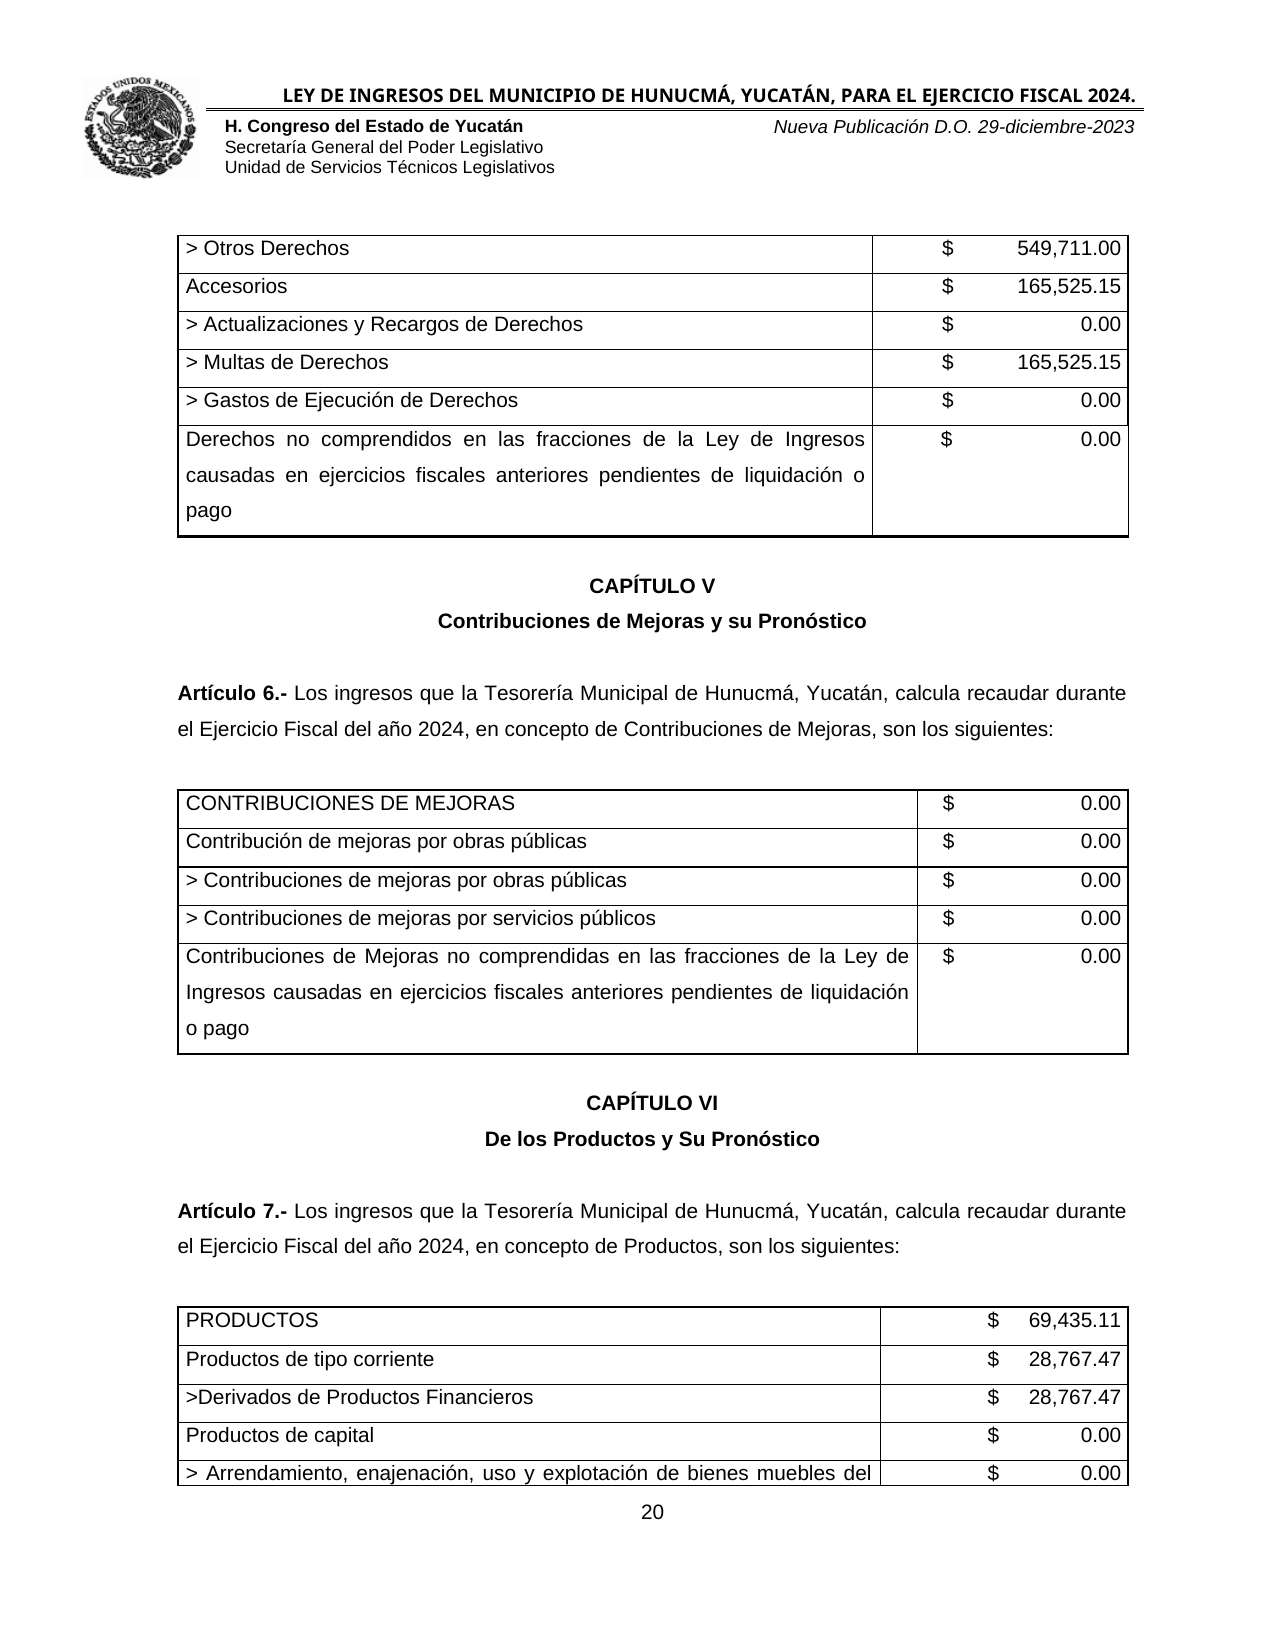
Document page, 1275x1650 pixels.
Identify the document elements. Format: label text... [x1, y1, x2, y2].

table_cell 28,767.47 [1006, 1346, 1127, 1383]
table_cell 0.00 [961, 906, 1127, 943]
text Artículo 7.- Los ingresos que la Tesorería Municipal de Hunucmá, Yucatán, calcula recaudar durante el Ejercicio Fiscal del año 2024, en concepto de Productos, son los siguientes: [177, 1198, 1127, 1258]
table_cell Contribuciones de Mejoras no comprendidas en las fracciones de la Ley de Ingresos causadas en ejercicios fiscales anteriores pendientes de liquidación o pago [179, 944, 917, 1053]
text Artículo 6.- Los ingresos que la Tesorería Municipal de Hunucmá, Yucatán, calcula recaudar durante el Ejercicio Fiscal del año 2024, en concepto de Contribuciones de Mejoras, son los siguientes: [177, 681, 1127, 741]
table_cell Productos de capital [179, 1423, 880, 1460]
table_header PRODUCTOS [179, 1308, 880, 1345]
table_cell $ [873, 274, 961, 311]
table_header $ [918, 791, 961, 828]
table_cell 0.00 [961, 868, 1127, 904]
table_cell $ [918, 944, 961, 1053]
table_cell $ [873, 312, 961, 349]
table_cell > Contribuciones de mejoras por obras públicas [179, 868, 917, 904]
table_cell 165,525.15 [961, 350, 1127, 387]
table_cell 0.00 [961, 829, 1127, 866]
table_cell $ [881, 1461, 1006, 1485]
table_cell > Otros Derechos [179, 236, 872, 273]
table_cell > Actualizaciones y Recargos de Derechos [179, 312, 872, 349]
table_cell 165,525.15 [961, 274, 1127, 311]
table_header 69,435.11 [1006, 1308, 1127, 1345]
table_cell 0.00 [961, 944, 1127, 1053]
table_cell 0.00 [1006, 1461, 1127, 1485]
table_cell $ [873, 350, 961, 387]
table_header 0.00 [961, 791, 1127, 828]
table_header CONTRIBUCIONES DE MEJORAS [179, 791, 917, 828]
table_cell Derechos no comprendidos en las fracciones de la Ley de Ingresos causadas en ejercicios fiscales anteriores pendientes de liquidación o pago [179, 426, 872, 535]
text CAPÍTULO VI [177, 1091, 1127, 1114]
table_cell 0.00 [961, 312, 1127, 349]
table_cell 0.00 [1006, 1423, 1127, 1460]
table_cell > Multas de Derechos [179, 350, 872, 387]
text Contribuciones de Mejoras y su Pronóstico [177, 609, 1127, 633]
table_cell $ [918, 829, 961, 866]
text CAPÍTULO V [177, 573, 1127, 597]
table_cell $ [918, 906, 961, 943]
table_cell > Contribuciones de mejoras por servicios públicos [179, 906, 917, 943]
table_cell Productos de tipo corriente [179, 1346, 880, 1383]
table_cell $ [881, 1346, 1006, 1383]
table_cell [179, 1461, 880, 1485]
table_cell $ [873, 426, 959, 535]
table_cell Contribución de mejoras por obras públicas [179, 829, 917, 866]
table_cell $ [873, 388, 961, 425]
table_cell 0.00 [961, 388, 1127, 425]
table_cell 28,767.47 [1006, 1385, 1127, 1422]
table_cell $ [881, 1423, 1006, 1460]
table_cell > Gastos de Ejecución de Derechos [179, 388, 872, 425]
table_cell $ [873, 236, 961, 273]
table_cell >Derivados de Productos Financieros [179, 1385, 880, 1422]
table_header $ [881, 1308, 1006, 1345]
table_cell 549,711.00 [961, 236, 1127, 273]
table_cell 0.00 [959, 426, 1128, 535]
text De los Productos y Su Pronóstico [177, 1127, 1127, 1151]
table_cell $ [881, 1385, 1006, 1422]
table_cell $ [918, 868, 961, 904]
table_cell Accesorios [179, 274, 872, 311]
